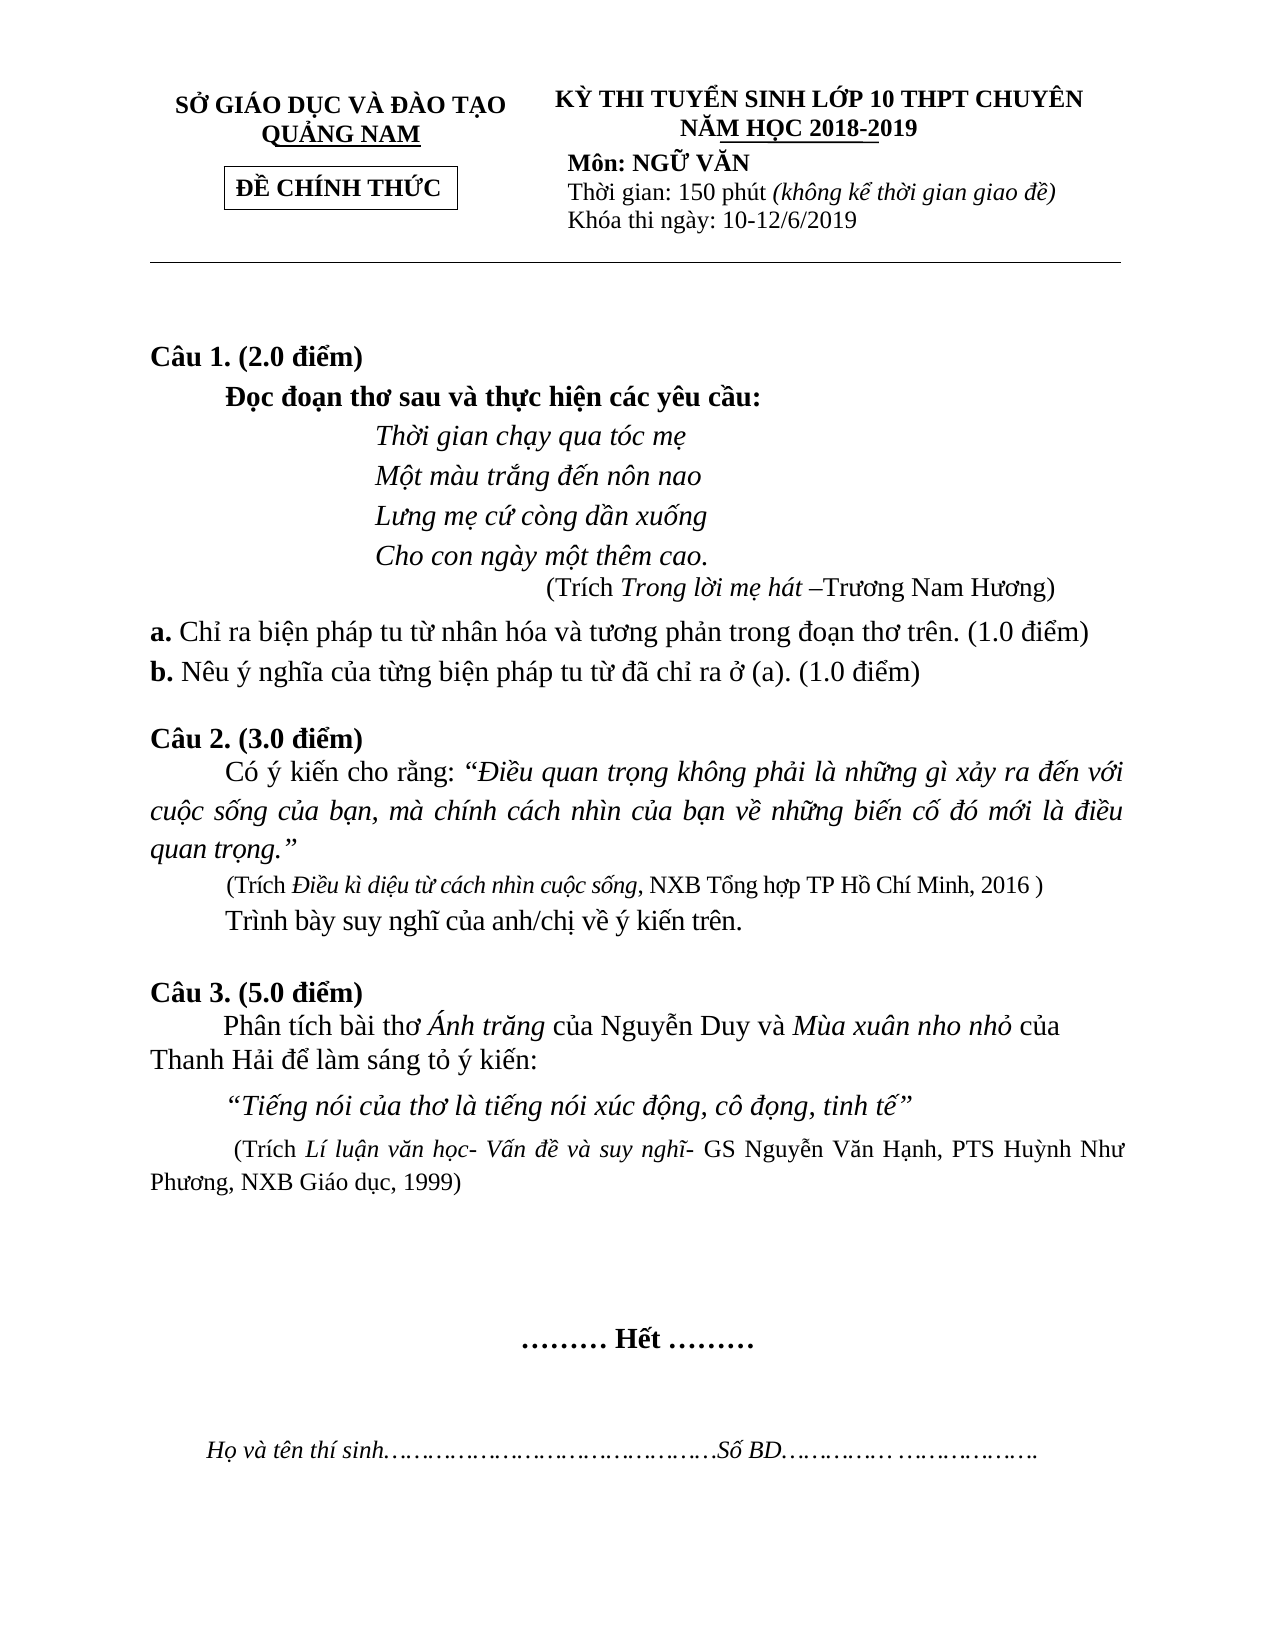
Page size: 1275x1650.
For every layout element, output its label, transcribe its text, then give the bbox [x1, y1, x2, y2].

text Có ý kiến cho rằng: “Điều quan trọng không phải là những gì xảy ra đến với cuộc sống của bạn, mà chính cách nhìn của bạn về những biến cố đó mới là điều quan trọng.” [150, 754, 1125, 865]
text Phân tích bài thơ Ánh trăng của Nguyễn Duy và Mùa xuân nho nhỏ của Thanh Hải để làm sáng tỏ ý kiến: [150, 1008, 1125, 1076]
text Câu 1. (2.0 điểm) [150, 339, 1125, 372]
text Lưng mẹ cứ còng dần xuống [375, 498, 1125, 532]
text (Trích Trong lời mẹ hát –Trương Nam Hương) [150, 571, 1125, 603]
text Họ và tên thí sinh………………………………………Số BD…………… ………………. [150, 1435, 1125, 1464]
text (Trích Lí luận văn học- Vấn đề và suy nghĩ- GS Nguyễn Văn Hạnh, PTS Huỳnh Như Phương, NXB Giáo dục, 1999) [150, 1134, 1125, 1196]
text “Tiếng nói của thơ là tiếng nói xúc động, cô đọng, tinh tế” [150, 1088, 1125, 1122]
text (Trích Điều kì diệu từ cách nhìn cuộc sống, NXB Tổng hợp TP Hồ Chí Minh, 2016 ) [150, 870, 1125, 899]
table_header KỲ THI TUYỂN SINH LỚP 10 THPT CHUYÊN NĂM HỌC 2018-2019 Môn: NGỮ VĂN Thời gian: 150 phút (không kể thời gian giao đề) Khóa thi ngày: 10-12/6/2019 [531, 84, 1121, 262]
table_header SỞ GIÁO DỤC VÀ ĐÀO TẠO QUẢNG NAM [150, 84, 531, 262]
text ……… Hết ……… [150, 1321, 1125, 1354]
text Cho con ngày một thêm cao. [375, 538, 1125, 571]
text Đọc đoạn thơ sau và thực hiện các yêu cầu: [150, 379, 1125, 412]
text Câu 3. (5.0 điểm) [150, 975, 1125, 1008]
text Trình bày suy nghĩ của anh/chị về ý kiến trên. [150, 903, 1125, 936]
text Thời gian chạy qua tóc mẹ [375, 418, 1125, 452]
text b. Nêu ý nghĩa của từng biện pháp tu từ đã chỉ ra ở (a). (1.0 điểm) [150, 654, 1125, 687]
text Một màu trắng đến nôn nao [375, 458, 1125, 492]
text Câu 2. (3.0 điểm) [150, 721, 1125, 754]
text a. Chỉ ra biện pháp tu từ nhân hóa và tương phản trong đoạn thơ trên. (1.0 điểm) [150, 614, 1125, 647]
